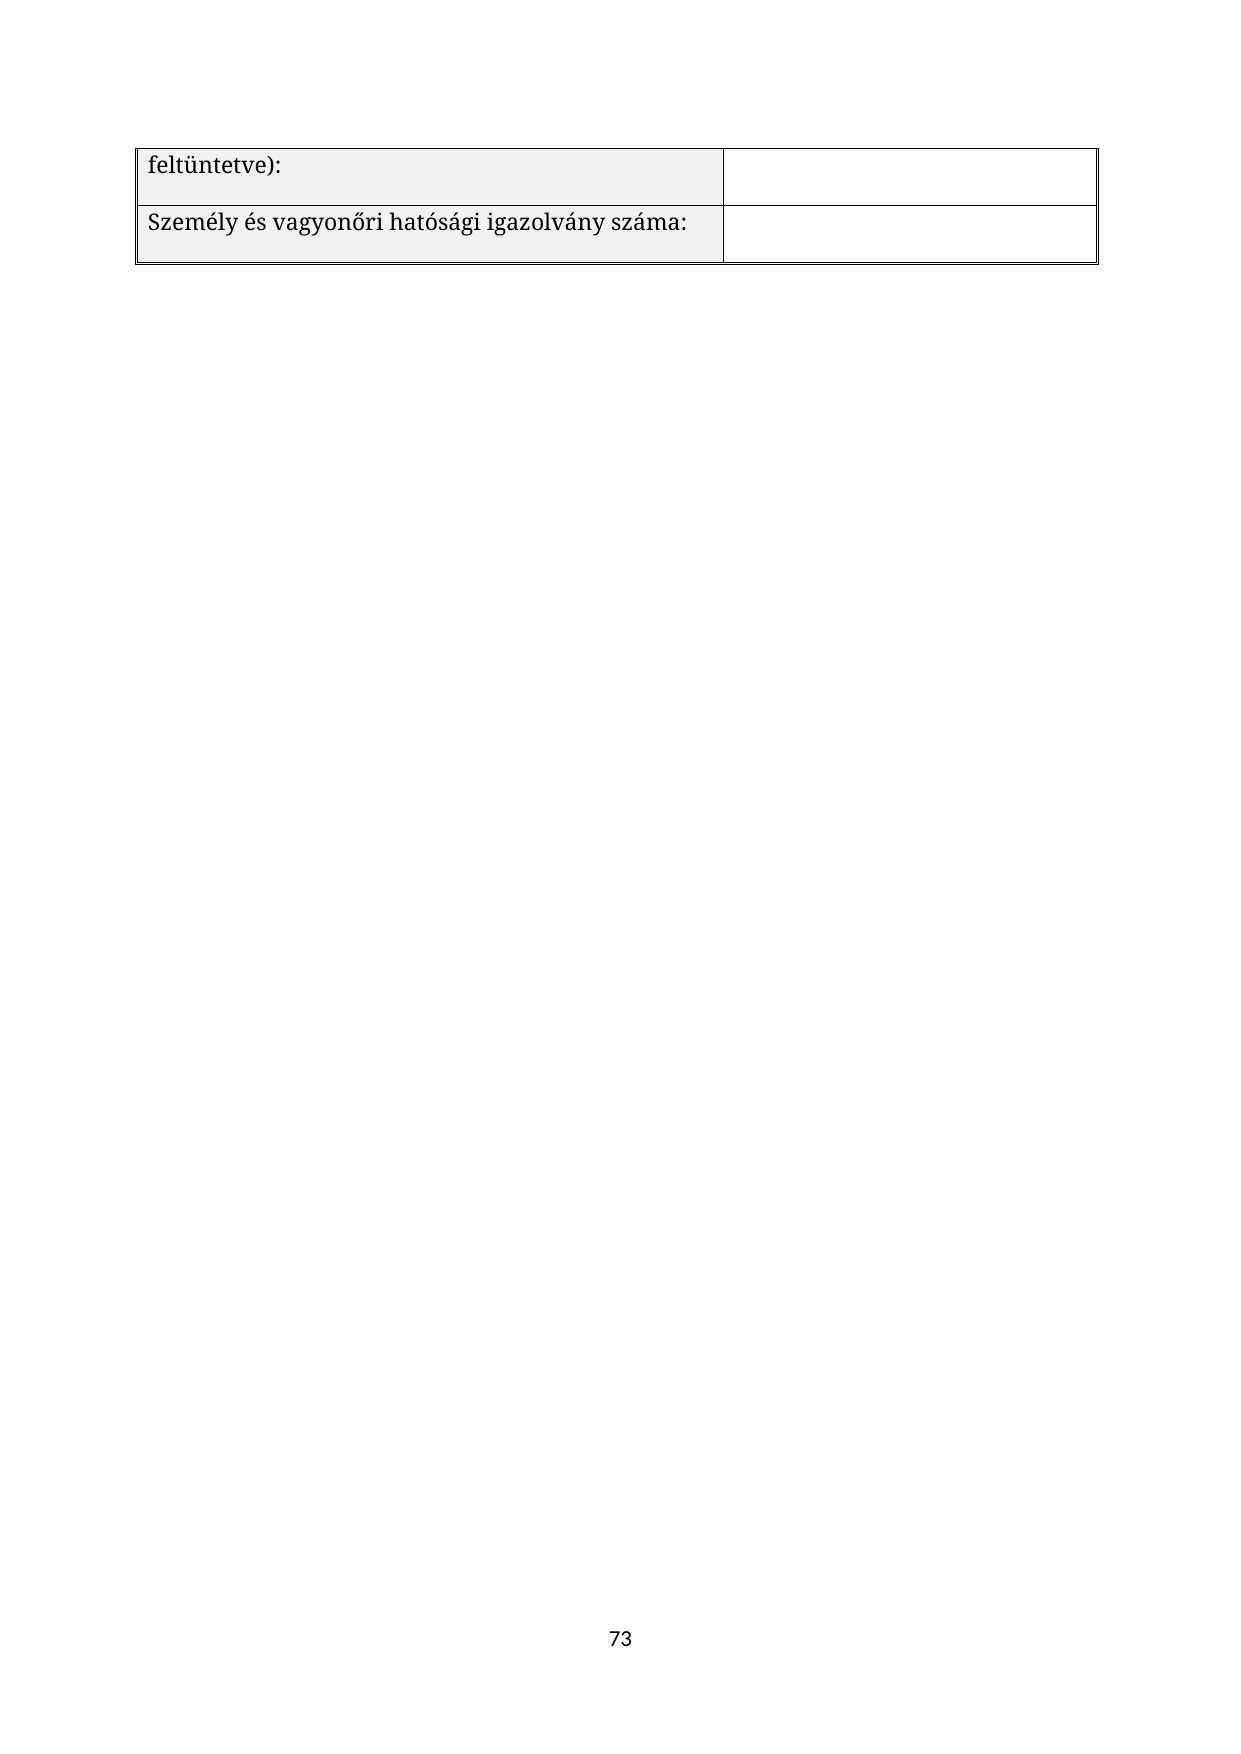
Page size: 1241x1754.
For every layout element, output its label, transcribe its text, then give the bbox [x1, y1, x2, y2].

table_cell Személy és vagyonőri hatósági igazolvány száma: [138, 206, 723, 262]
table_cell [724, 206, 1096, 262]
table_cell [724, 149, 1096, 204]
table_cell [138, 149, 723, 204]
